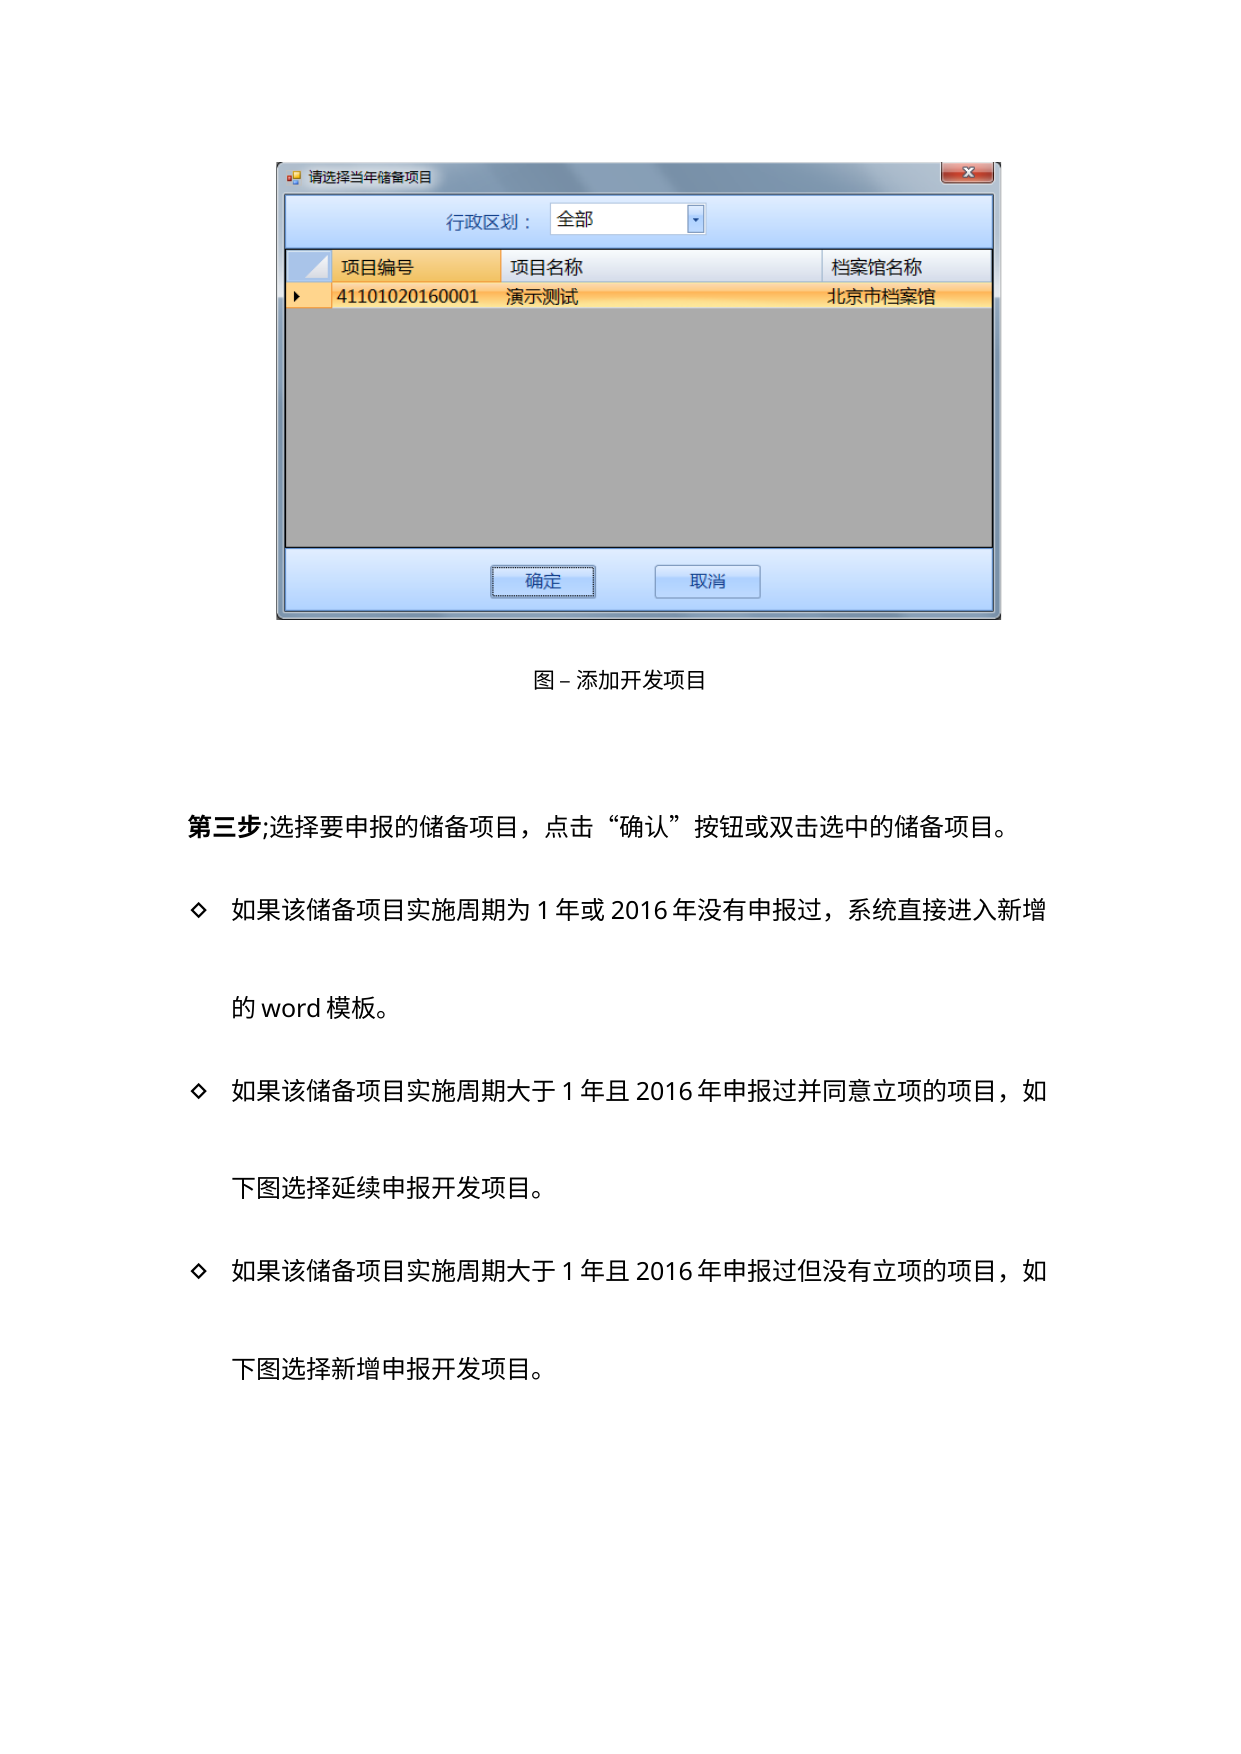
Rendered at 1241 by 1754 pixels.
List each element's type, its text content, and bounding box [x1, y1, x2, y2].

text 第三步;选择要申报的储备项目，点击“确认”按钮或双击选中的储备项目。 [187, 793, 1053, 858]
list 图 – 添加开发项目 [187, 663, 1053, 695]
list 如果该储备项目实施周期大于1年且2016年申报过并同意立项的项目，如下图选择延续申报开发项目。 [187, 1057, 1053, 1219]
list 如果该储备项目实施周期大于1年且2016年申报过但没有立项的项目，如下图选择新增申报开发项目。 [187, 1237, 1053, 1400]
picture [276, 162, 1002, 620]
list 如果该储备项目实施周期为1年或2016年没有申报过，系统直接进入新增的word模板。 [187, 876, 1053, 1039]
